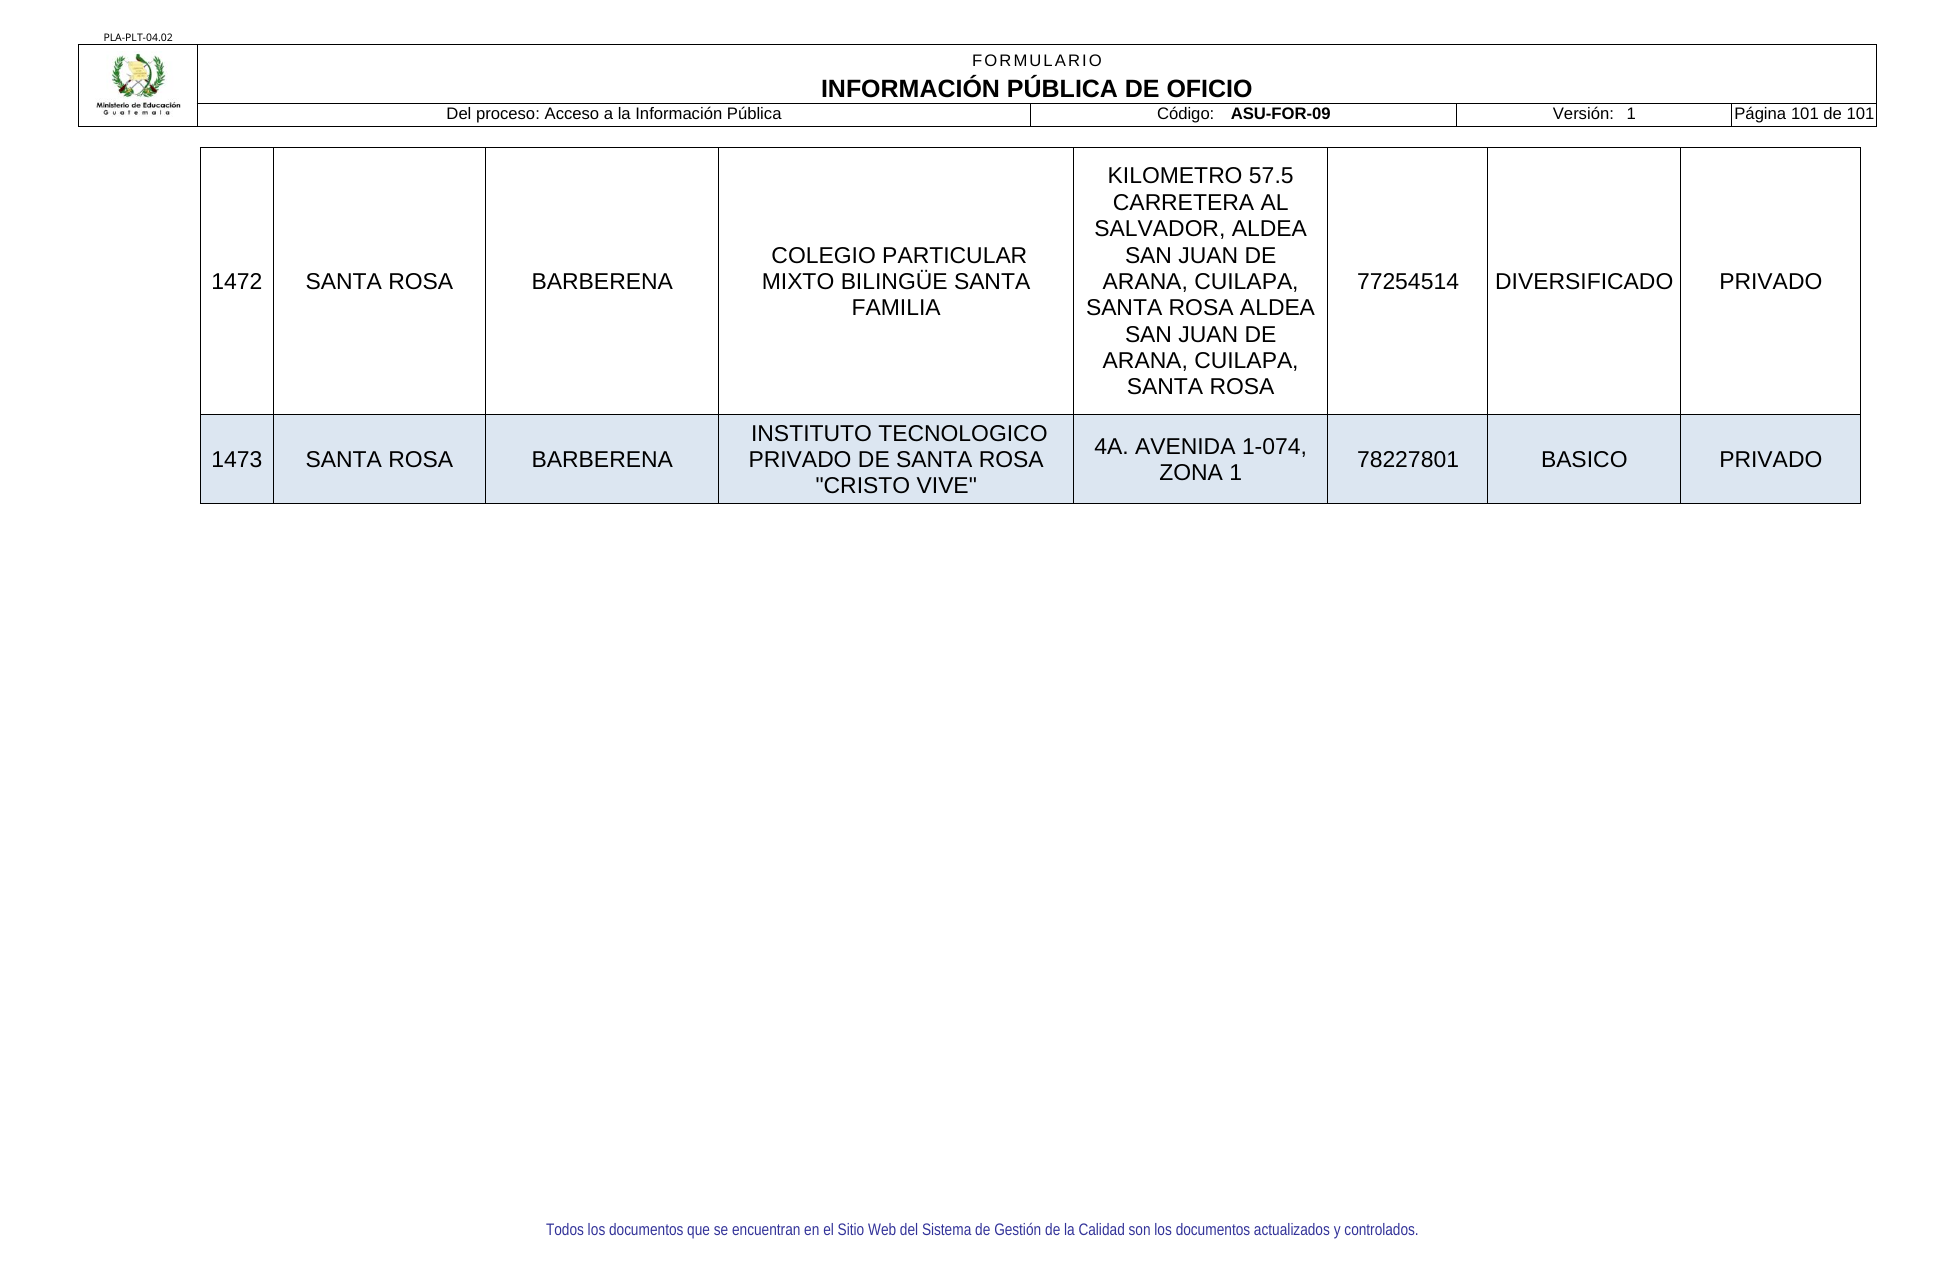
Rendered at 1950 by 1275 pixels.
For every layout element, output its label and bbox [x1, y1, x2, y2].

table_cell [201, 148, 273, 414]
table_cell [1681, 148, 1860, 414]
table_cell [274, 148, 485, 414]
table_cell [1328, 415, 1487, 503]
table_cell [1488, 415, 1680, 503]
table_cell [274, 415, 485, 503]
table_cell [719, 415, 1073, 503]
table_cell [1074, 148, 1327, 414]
picture [95, 51, 181, 117]
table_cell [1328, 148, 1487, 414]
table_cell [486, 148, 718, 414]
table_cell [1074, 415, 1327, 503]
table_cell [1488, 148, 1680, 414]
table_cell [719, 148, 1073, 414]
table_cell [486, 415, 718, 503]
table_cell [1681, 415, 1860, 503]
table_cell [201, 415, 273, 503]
